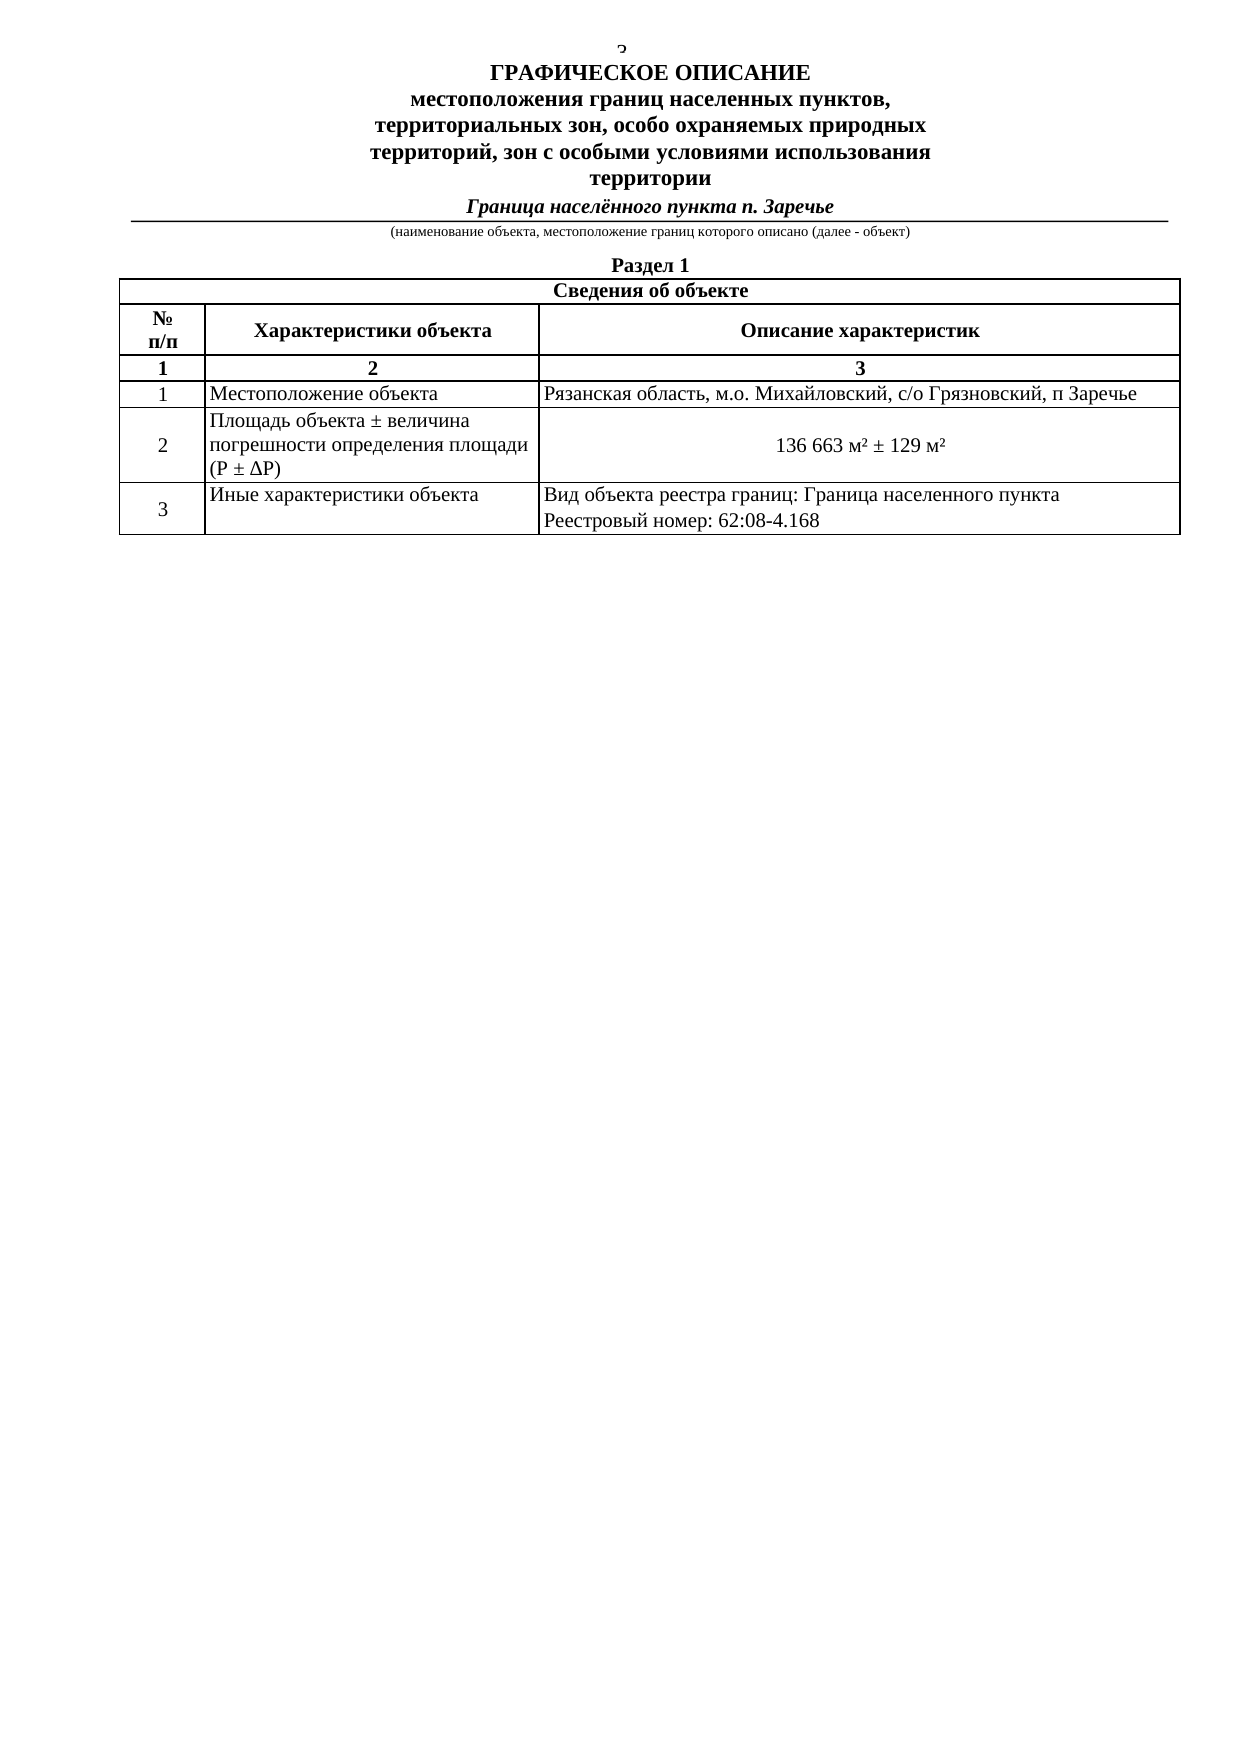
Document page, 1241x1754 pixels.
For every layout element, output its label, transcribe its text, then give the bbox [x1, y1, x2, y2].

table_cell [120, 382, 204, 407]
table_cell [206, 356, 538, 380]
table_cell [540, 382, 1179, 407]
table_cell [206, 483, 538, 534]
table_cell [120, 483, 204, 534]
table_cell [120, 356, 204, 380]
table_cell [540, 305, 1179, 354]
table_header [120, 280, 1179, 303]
text местоположения границ населенных пунктов, территориальных зон, особо охраняемых природных территорий, зон с особыми условиями использования территории [314, 85, 987, 190]
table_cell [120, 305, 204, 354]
text Раздел 1 [314, 253, 987, 277]
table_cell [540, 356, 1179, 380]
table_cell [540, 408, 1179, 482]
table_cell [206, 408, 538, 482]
text Граница населённого пункта п. Заречье [313, 194, 987, 218]
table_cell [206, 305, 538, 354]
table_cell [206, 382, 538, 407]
text (наименование объекта, местоположение границ которого описано (далее - объект) [314, 218, 987, 239]
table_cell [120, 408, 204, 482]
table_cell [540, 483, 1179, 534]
text ГРАФИЧЕСКОЕ ОПИСАНИЕ [314, 59, 987, 85]
